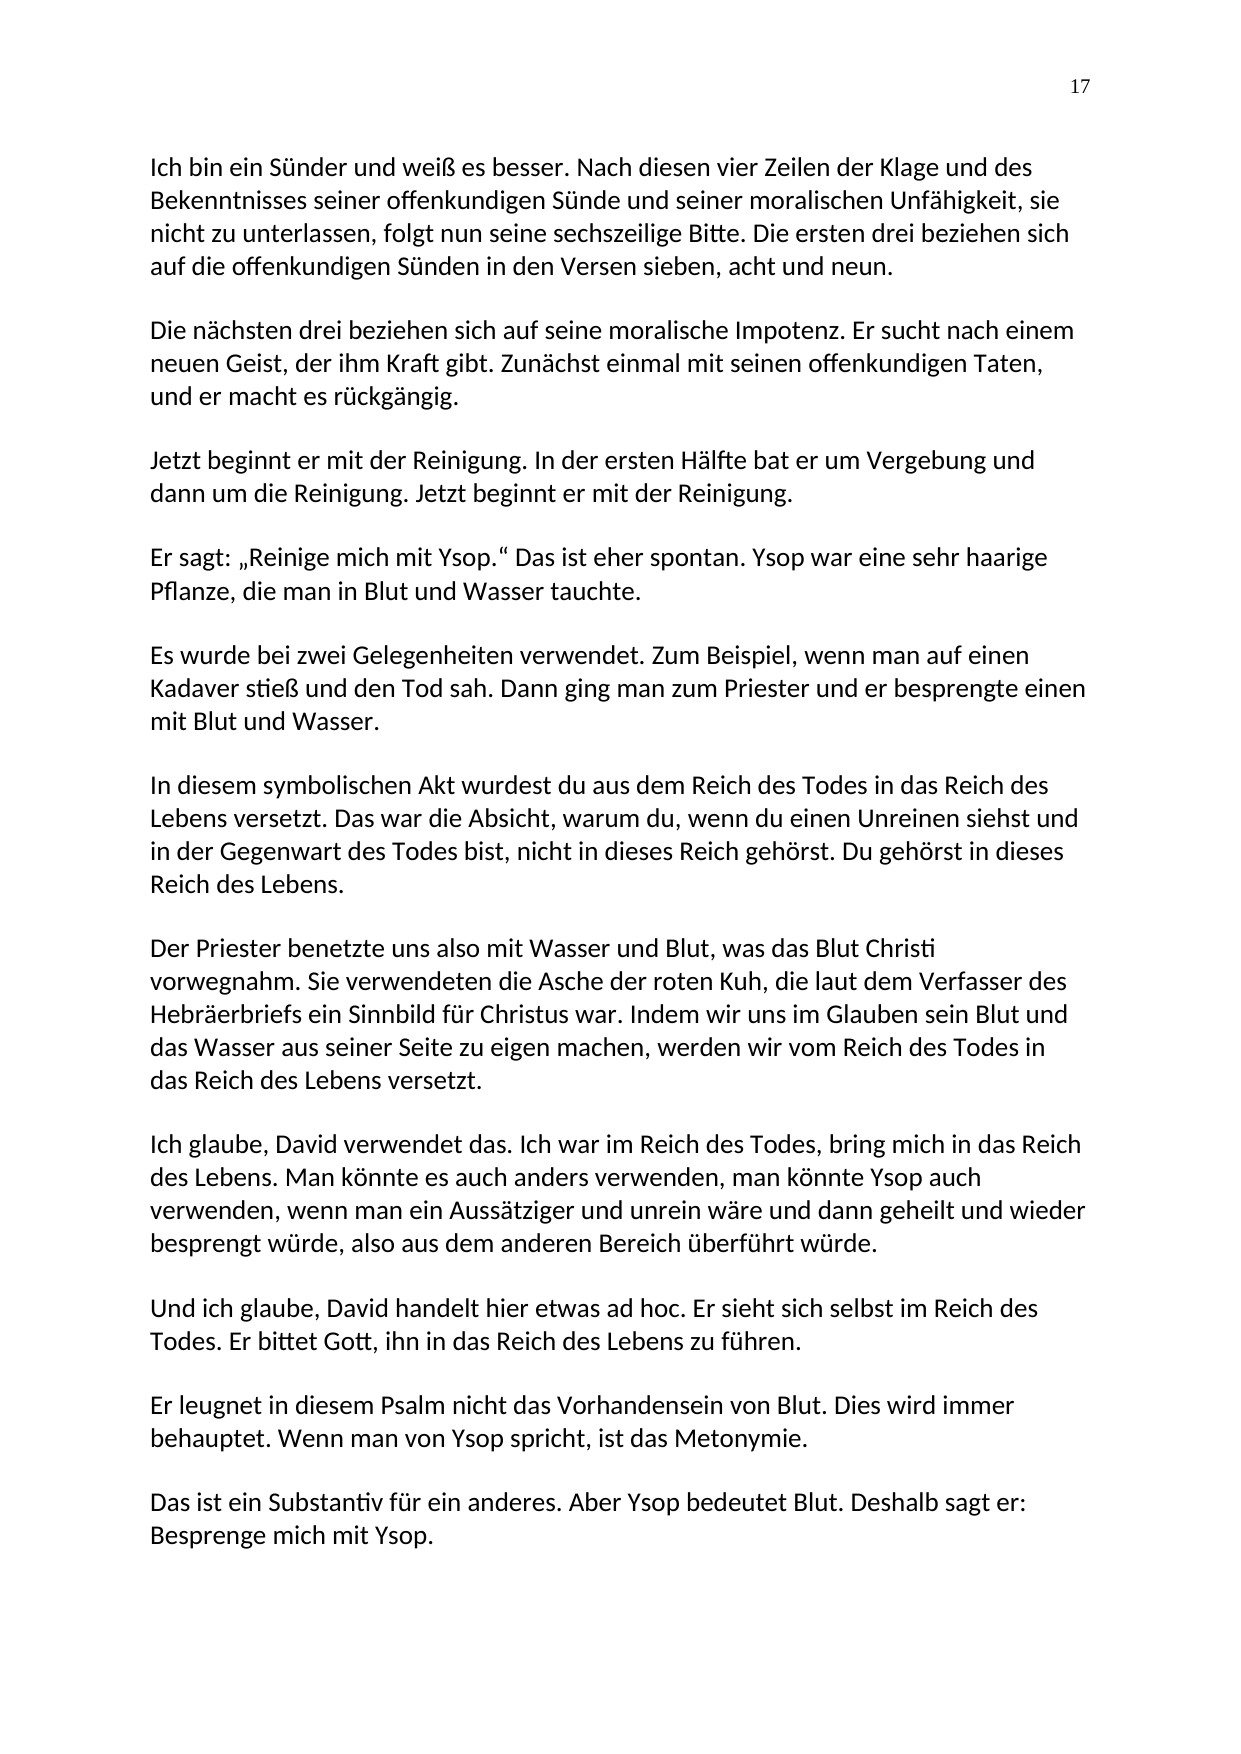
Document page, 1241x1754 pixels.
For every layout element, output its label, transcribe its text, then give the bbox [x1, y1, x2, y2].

text Ich bin ein Sünder und weiß es besser. Nach diesen vier Zeilen der Klage und des Bekenntnisses seiner offenkundigen Sünde und seiner moralischen Unfähigkeit, sie nicht zu unterlassen, folgt nun seine sechszeilige Bitte. Die ersten drei beziehen sich auf die offenkundigen Sünden in den Versen sieben, acht und neun. [150, 150, 1090, 282]
text Es wurde bei zwei Gelegenheiten verwendet. Zum Beispiel, wenn man auf einen Kadaver stieß und den Tod sah. Dann ging man zum Priester und er besprengte einen mit Blut und Wasser. [150, 638, 1090, 737]
text Das ist ein Substantiv für ein anderes. Aber Ysop bedeutet Blut. Deshalb sagt er: Besprenge mich mit Ysop. [150, 1485, 1090, 1551]
text Jetzt beginnt er mit der Reinigung. In der ersten Hälfte bat er um Vergebung und dann um die Reinigung. Jetzt beginnt er mit der Reinigung. [150, 443, 1090, 509]
text Und ich glaube, David handelt hier etwas ad hoc. Er sieht sich selbst im Reich des Todes. Er bittet Gott, ihn in das Reich des Lebens zu führen. [150, 1291, 1090, 1357]
text In diesem symbolischen Akt wurdest du aus dem Reich des Todes in das Reich des Lebens versetzt. Das war die Absicht, warum du, wenn du einen Unreinen siehst und in der Gegenwart des Todes bist, nicht in dieses Reich gehörst. Du gehörst in dieses Reich des Lebens. [150, 768, 1090, 900]
text Er sagt: „Reinige mich mit Ysop.“ Das ist eher spontan. Ysop war eine sehr haarige Pflanze, die man in Blut und Wasser tauchte. [150, 541, 1090, 607]
text Ich glaube, David verwendet das. Ich war im Reich des Todes, bring mich in das Reich des Lebens. Man könnte es auch anders verwenden, man könnte Ysop auch verwenden, wenn man ein Aussätziger und unrein wäre und dann geheilt und wieder besprengt würde, also aus dem anderen Bereich überführt würde. [150, 1127, 1090, 1259]
text Er leugnet in diesem Psalm nicht das Vorhandensein von Blut. Dies wird immer behauptet. Wenn man von Ysop spricht, ist das Metonymie. [150, 1388, 1090, 1454]
text Der Priester benetzte uns also mit Wasser und Blut, was das Blut Christi vorwegnahm. Sie verwendeten die Asche der roten Kuh, die laut dem Verfasser des Hebräerbriefs ein Sinnbild für Christus war. Indem wir uns im Glauben sein Blut und das Wasser aus seiner Seite zu eigen machen, werden wir vom Reich des Todes in das Reich des Lebens versetzt. [150, 931, 1090, 1096]
text Die nächsten drei beziehen sich auf seine moralische Impotenz. Er sucht nach einem neuen Geist, der ihm Kraft gibt. Zunächst einmal mit seinen offenkundigen Taten, und er macht es rückgängig. [150, 313, 1090, 412]
